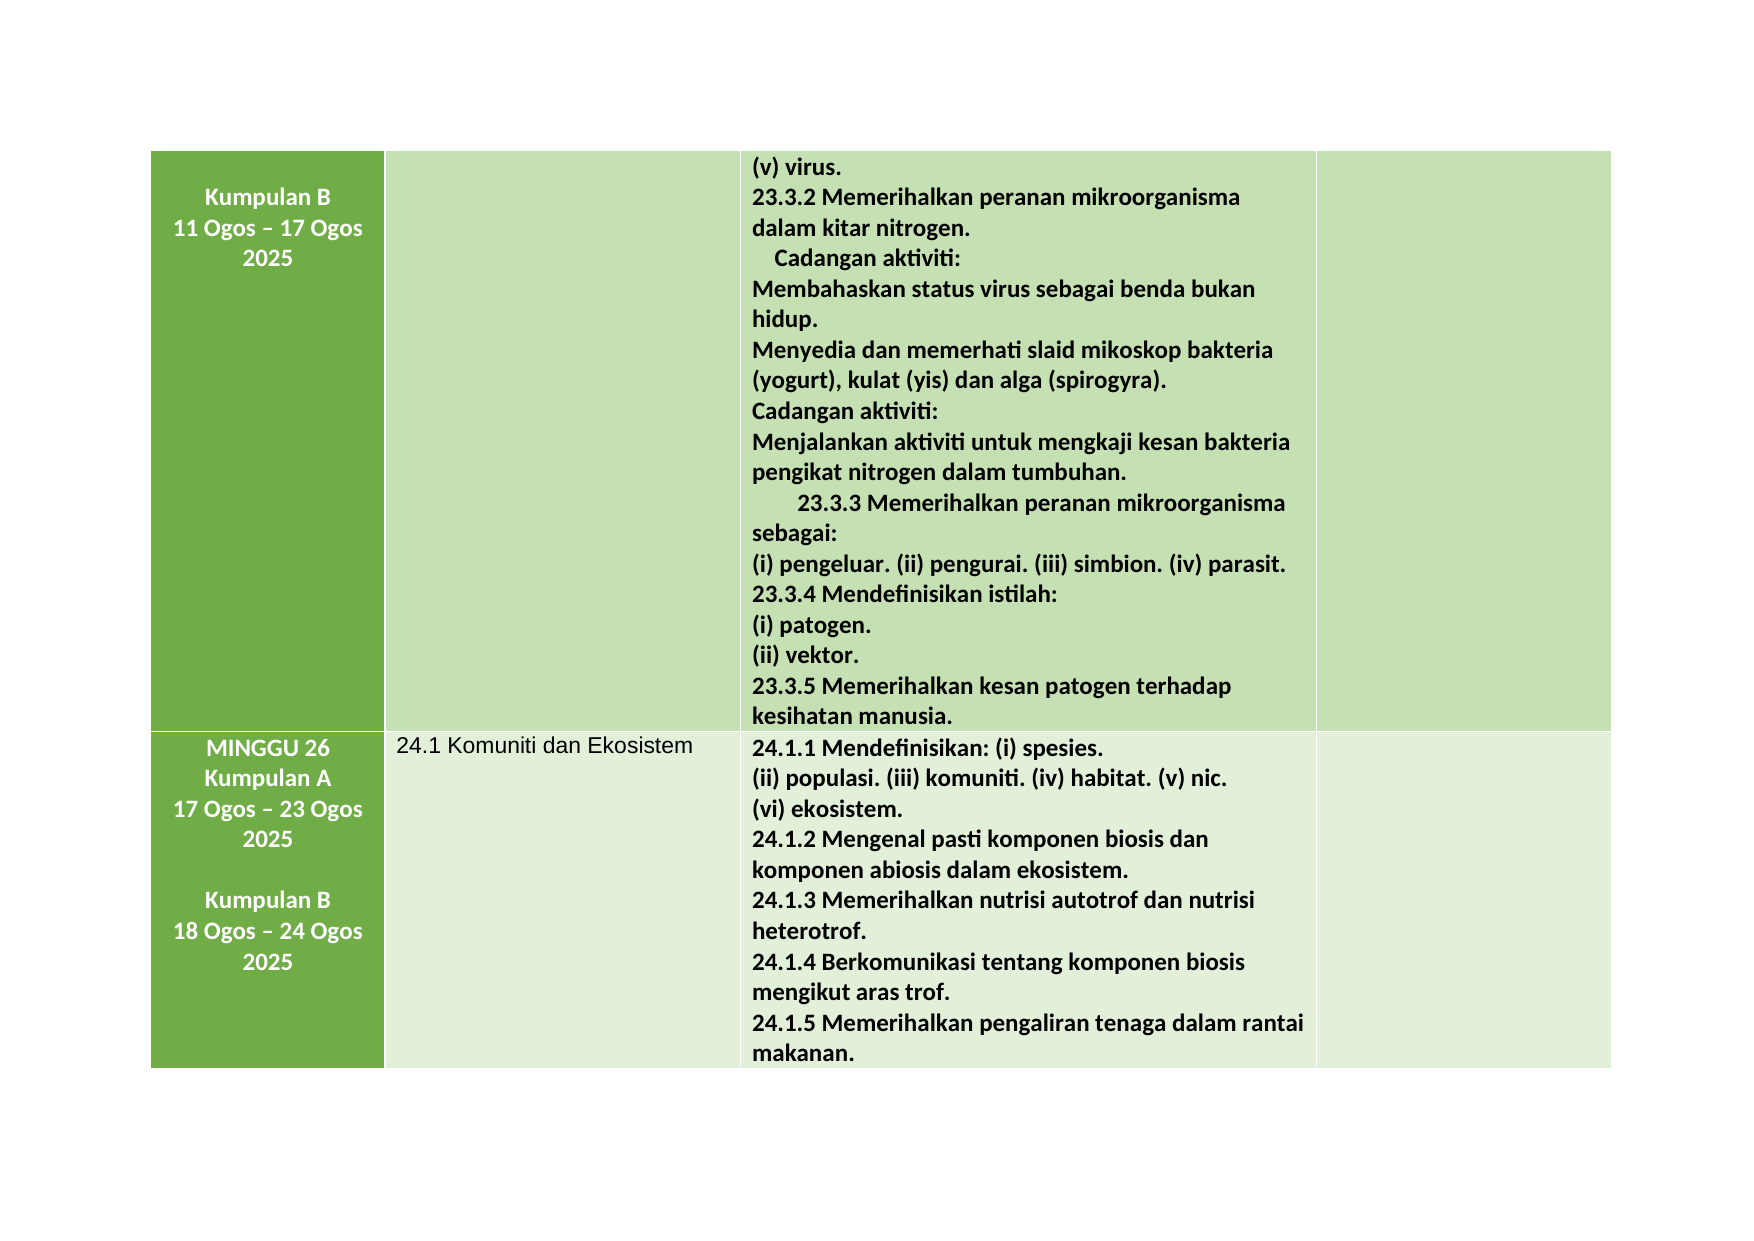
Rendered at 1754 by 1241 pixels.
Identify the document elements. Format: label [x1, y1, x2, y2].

table_cell [741, 151, 1316, 731]
table_cell [1317, 151, 1611, 731]
table_cell [151, 151, 384, 731]
table_cell [1317, 732, 1611, 1068]
table_cell [386, 732, 740, 1068]
table_cell [386, 151, 740, 731]
table_cell [151, 732, 384, 1068]
table_cell [741, 732, 1316, 1068]
